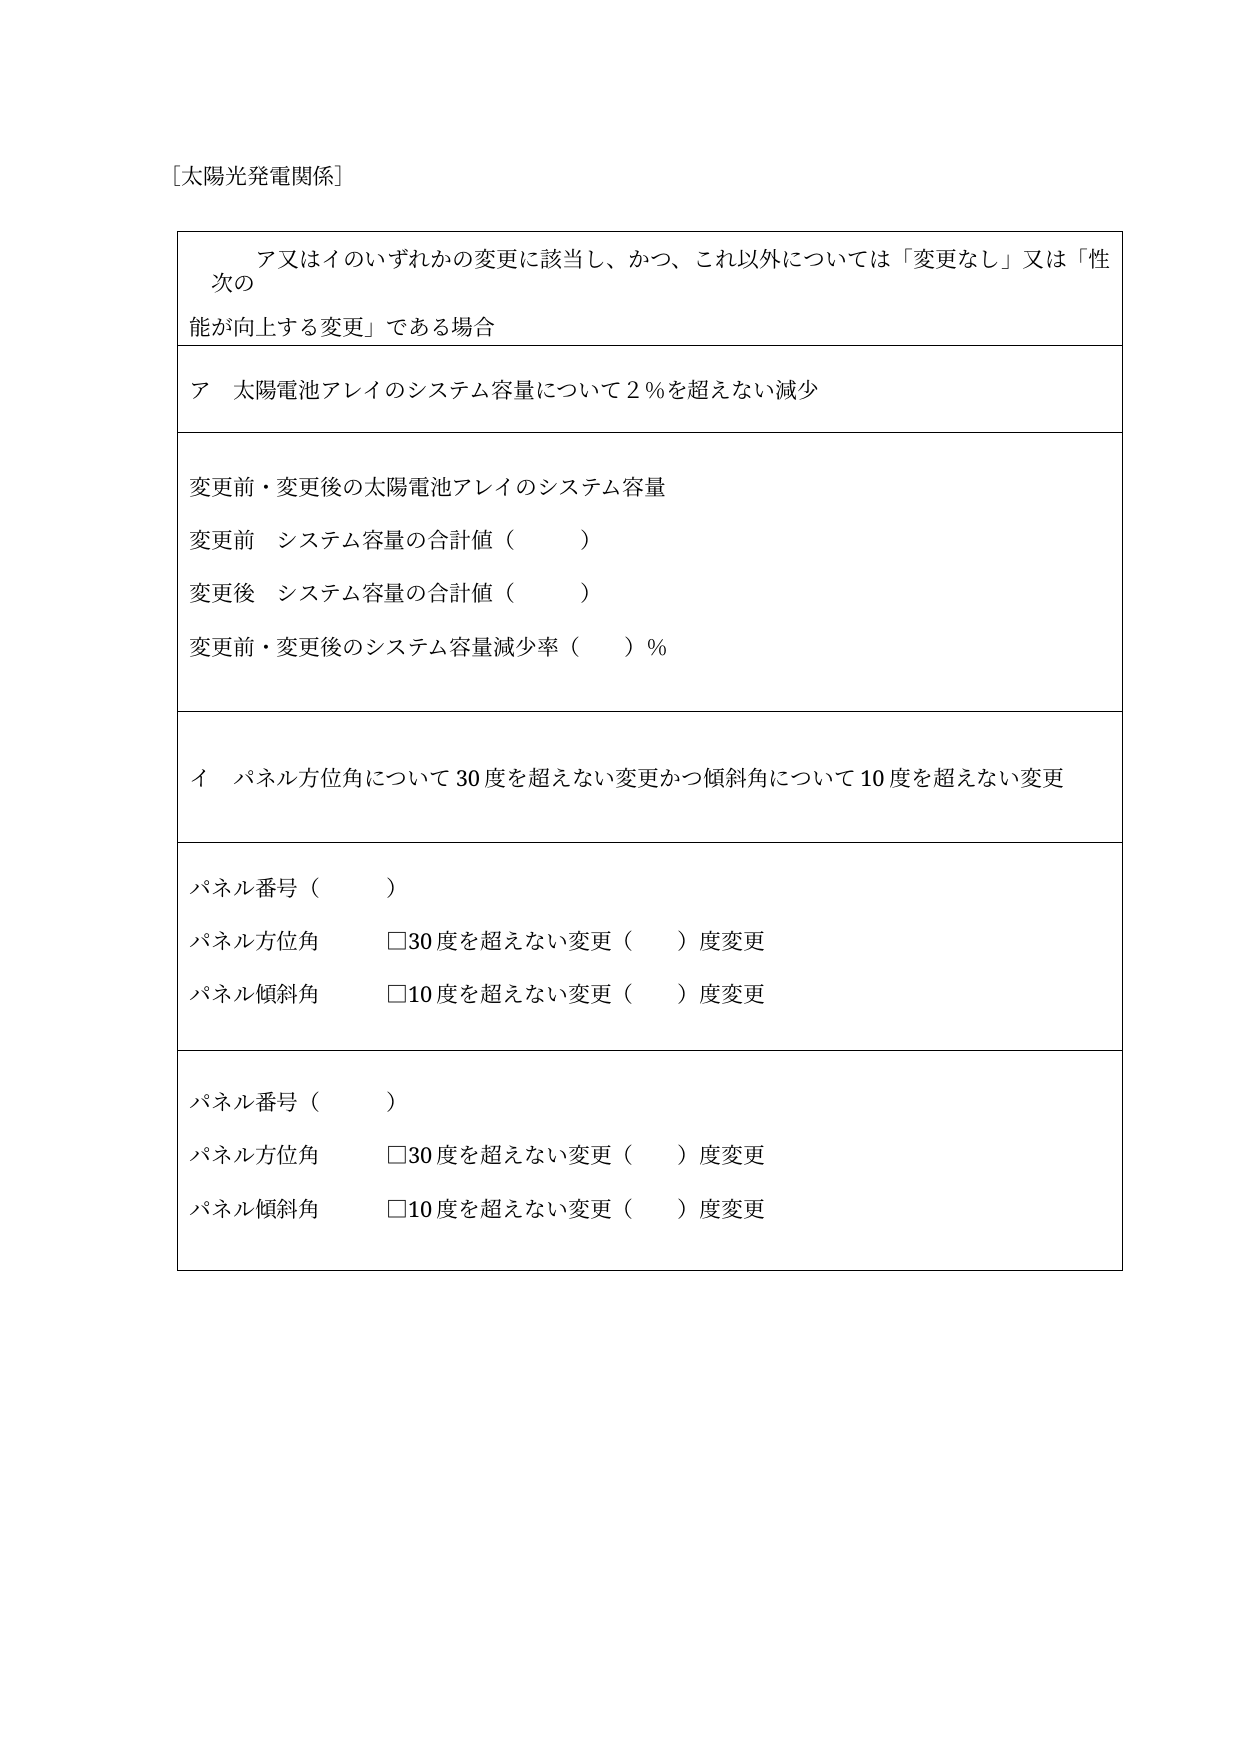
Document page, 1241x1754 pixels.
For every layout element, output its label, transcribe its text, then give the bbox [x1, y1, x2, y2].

table_header （第三面 別紙） ［太陽光発電関係］ [148, 119, 1152, 1524]
